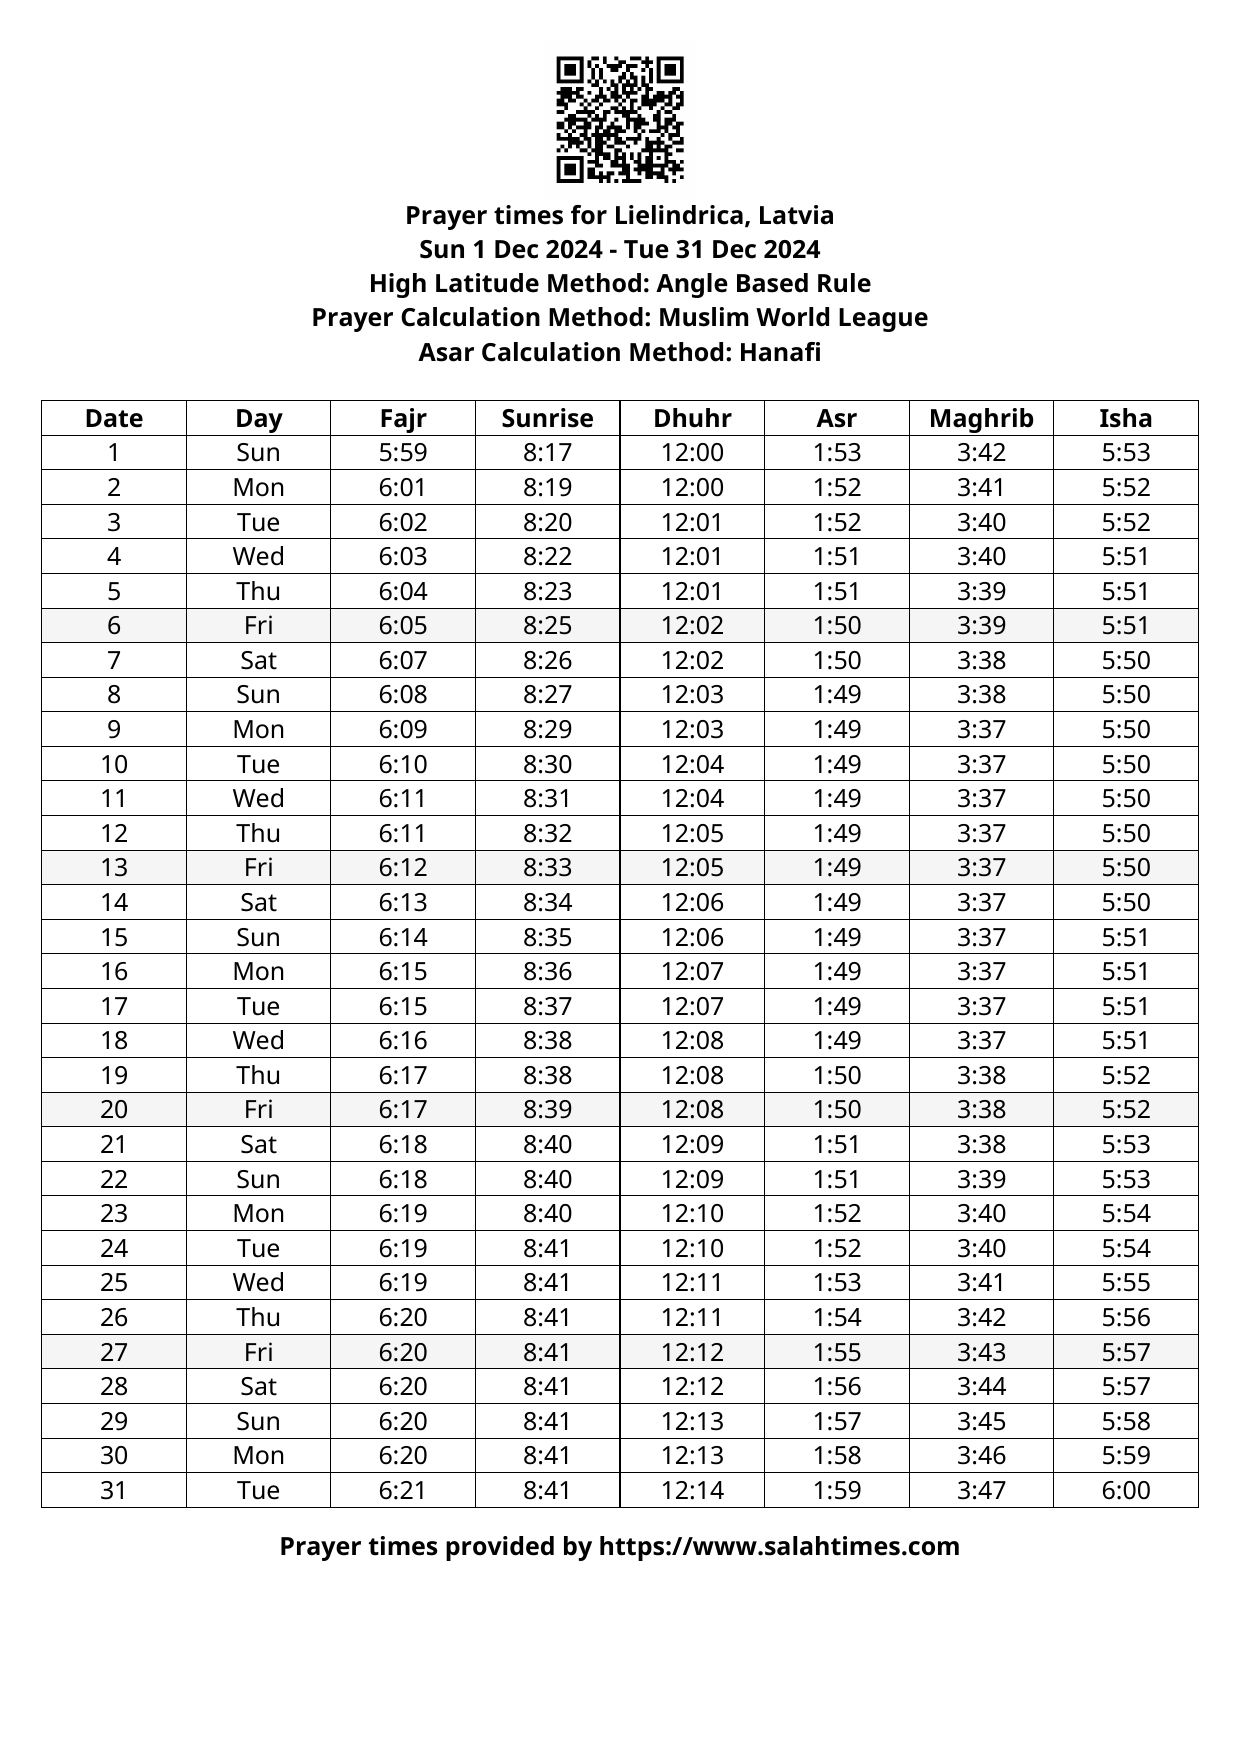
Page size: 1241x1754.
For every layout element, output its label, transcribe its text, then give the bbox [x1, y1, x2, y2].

table_cell 3:43 [910, 1335, 1053, 1368]
table_cell 3:38 [910, 1093, 1053, 1126]
table_cell 3:38 [910, 1127, 1053, 1161]
table_cell 6:01 [331, 470, 475, 504]
table_cell 8:41 [476, 1439, 619, 1472]
table_cell 8:27 [476, 678, 619, 711]
table_header Asr [765, 401, 909, 434]
table_cell 1:54 [765, 1300, 909, 1334]
table_cell 27 [42, 1335, 186, 1368]
table_cell 6:19 [331, 1231, 475, 1264]
table_cell 3:38 [910, 643, 1053, 677]
table_cell 6:14 [331, 920, 475, 953]
table_cell 6:21 [331, 1473, 475, 1507]
table_cell 5:58 [1054, 1404, 1198, 1437]
table_cell 5 [42, 574, 186, 607]
table_cell Wed [187, 781, 330, 815]
table_cell 12:07 [621, 954, 764, 988]
table_cell 1:49 [765, 781, 909, 815]
table_cell 3:39 [910, 609, 1053, 642]
text Sun 1 Dec 2024 - Tue 31 Dec 2024 [42, 232, 1198, 266]
table_cell 8:19 [476, 470, 619, 504]
table_cell 12:13 [621, 1439, 764, 1472]
table_cell Fri [187, 1335, 330, 1368]
table_cell Tue [187, 1473, 330, 1507]
table_cell 11 [42, 781, 186, 815]
table_cell Sat [187, 885, 330, 919]
table_cell 16 [42, 954, 186, 988]
table_cell 12:03 [621, 712, 764, 746]
table_cell 12:08 [621, 1093, 764, 1126]
table_cell 12:01 [621, 505, 764, 538]
table_cell 1:50 [765, 609, 909, 642]
table_cell 8 [42, 678, 186, 711]
table_cell 8:36 [476, 954, 619, 988]
table_cell Mon [187, 470, 330, 504]
table_cell 12:06 [621, 920, 764, 953]
table_cell 8:41 [476, 1335, 619, 1368]
table_cell 12:13 [621, 1404, 764, 1437]
table_cell 3 [42, 505, 186, 538]
table_cell Mon [187, 712, 330, 746]
table_cell 6:11 [331, 781, 475, 815]
table_cell 1:49 [765, 816, 909, 849]
table_cell Wed [187, 1024, 330, 1057]
table_cell 17 [42, 989, 186, 1022]
table_cell 12:01 [621, 574, 764, 607]
table_cell Thu [187, 816, 330, 849]
table_cell 1:49 [765, 712, 909, 746]
table_cell 8:38 [476, 1058, 619, 1092]
table_cell 8:25 [476, 609, 619, 642]
table_cell 5:56 [1054, 1300, 1198, 1334]
table_cell 3:38 [910, 678, 1053, 711]
table_cell 1:56 [765, 1369, 909, 1403]
table_cell 8:38 [476, 1024, 619, 1057]
table_cell 3:41 [910, 470, 1053, 504]
table_cell 6:13 [331, 885, 475, 919]
table_cell 3:44 [910, 1369, 1053, 1403]
table_cell 5:57 [1054, 1369, 1198, 1403]
table_cell 1:49 [765, 747, 909, 780]
table_cell Sat [187, 1369, 330, 1403]
table_cell 8:20 [476, 505, 619, 538]
table_cell 8:26 [476, 643, 619, 677]
table_cell Sun [187, 436, 330, 469]
table_cell 23 [42, 1196, 186, 1230]
table_cell 6:20 [331, 1335, 475, 1368]
table_cell 12:00 [621, 436, 764, 469]
table_cell 3:42 [910, 436, 1053, 469]
table_cell 14 [42, 885, 186, 919]
table_cell 5:51 [1054, 920, 1198, 953]
table_cell 12:12 [621, 1369, 764, 1403]
table_cell 4 [42, 539, 186, 573]
table_cell 5:52 [1054, 1058, 1198, 1092]
table_cell 3:39 [910, 1162, 1053, 1195]
table_header Sunrise [476, 401, 619, 434]
table_cell 12:07 [621, 989, 764, 1022]
table_cell 8:40 [476, 1162, 619, 1195]
table_cell 12:06 [621, 885, 764, 919]
table_cell 1:51 [765, 1127, 909, 1161]
table_cell 1:49 [765, 989, 909, 1022]
table_cell 3:37 [910, 920, 1053, 953]
table_cell 5:53 [1054, 1162, 1198, 1195]
table_cell 15 [42, 920, 186, 953]
table_cell 8:41 [476, 1369, 619, 1403]
table_header Date [42, 401, 186, 434]
table_cell 1:52 [765, 1231, 909, 1264]
table_cell 5:50 [1054, 712, 1198, 746]
table_cell 5:59 [1054, 1439, 1198, 1472]
table_cell 31 [42, 1473, 186, 1507]
table_cell 8:32 [476, 816, 619, 849]
text Prayer Calculation Method: Muslim World League [42, 300, 1198, 334]
table_cell Sun [187, 920, 330, 953]
table_cell 1:50 [765, 1058, 909, 1092]
table_cell 6:00 [1054, 1473, 1198, 1507]
table_cell Tue [187, 505, 330, 538]
table_cell Fri [187, 1093, 330, 1126]
table_cell 5:51 [1054, 954, 1198, 988]
table_cell 3:47 [910, 1473, 1053, 1507]
table_cell 1:57 [765, 1404, 909, 1437]
table_cell 1:51 [765, 1162, 909, 1195]
table_cell 1:52 [765, 505, 909, 538]
table_cell 1:49 [765, 1024, 909, 1057]
table_cell 6:19 [331, 1196, 475, 1230]
table_cell 12:14 [621, 1473, 764, 1507]
table_cell 8:41 [476, 1231, 619, 1264]
table_cell 18 [42, 1024, 186, 1057]
table_cell 12:11 [621, 1266, 764, 1299]
table_cell 12:09 [621, 1127, 764, 1161]
table_cell 1:55 [765, 1335, 909, 1368]
table_cell 26 [42, 1300, 186, 1334]
table_cell 10 [42, 747, 186, 780]
table_cell Tue [187, 989, 330, 1022]
table_cell 13 [42, 851, 186, 884]
table_cell Wed [187, 1266, 330, 1299]
table_cell 6:09 [331, 712, 475, 746]
table_cell 3:46 [910, 1439, 1053, 1472]
table_cell 20 [42, 1093, 186, 1126]
table_cell Tue [187, 747, 330, 780]
table_cell 3:37 [910, 816, 1053, 849]
table_cell 1:52 [765, 470, 909, 504]
table_cell 8:34 [476, 885, 619, 919]
table_cell 12:02 [621, 643, 764, 677]
table_cell 8:29 [476, 712, 619, 746]
table_cell 6:08 [331, 678, 475, 711]
table_cell 5:57 [1054, 1335, 1198, 1368]
table_cell 6:02 [331, 505, 475, 538]
table_cell 1:49 [765, 851, 909, 884]
table_cell Mon [187, 1196, 330, 1230]
table_header Day [187, 401, 330, 434]
table_cell 6:20 [331, 1369, 475, 1403]
table_cell 5:53 [1054, 1127, 1198, 1161]
table_cell 12:04 [621, 747, 764, 780]
table_cell 3:40 [910, 1196, 1053, 1230]
table_cell 19 [42, 1058, 186, 1092]
table_cell 1:50 [765, 643, 909, 677]
table_cell 1:49 [765, 954, 909, 988]
table_cell 1 [42, 436, 186, 469]
table_cell 8:22 [476, 539, 619, 573]
table_cell 21 [42, 1127, 186, 1161]
table_cell Sun [187, 678, 330, 711]
table_cell 3:37 [910, 1024, 1053, 1057]
table_cell 8:31 [476, 781, 619, 815]
text Prayer times for Lielindrica, Latvia [42, 198, 1198, 232]
table_cell 12:08 [621, 1058, 764, 1092]
table_cell 6:17 [331, 1093, 475, 1126]
table_header Dhuhr [621, 401, 764, 434]
table_cell Sun [187, 1404, 330, 1437]
table_cell 12:08 [621, 1024, 764, 1057]
table_cell 8:35 [476, 920, 619, 953]
table_cell 3:39 [910, 574, 1053, 607]
table_cell 5:55 [1054, 1266, 1198, 1299]
table_cell 8:41 [476, 1300, 619, 1334]
table_cell 3:40 [910, 539, 1053, 573]
table_cell 6:20 [331, 1300, 475, 1334]
table_cell 5:52 [1054, 1093, 1198, 1126]
table_cell 3:38 [910, 1058, 1053, 1092]
table_cell 3:37 [910, 954, 1053, 988]
table_cell 12:05 [621, 851, 764, 884]
table_cell 12:10 [621, 1231, 764, 1264]
table_cell 6 [42, 609, 186, 642]
table_cell 1:58 [765, 1439, 909, 1472]
table_cell 3:41 [910, 1266, 1053, 1299]
table_cell 8:41 [476, 1404, 619, 1437]
table_cell 5:54 [1054, 1196, 1198, 1230]
table_cell 5:50 [1054, 851, 1198, 884]
table_cell 12:03 [621, 678, 764, 711]
table_cell 2 [42, 470, 186, 504]
table_cell 12 [42, 816, 186, 849]
table_cell 1:53 [765, 1266, 909, 1299]
table_cell 6:15 [331, 989, 475, 1022]
table_cell 9 [42, 712, 186, 746]
table_cell 6:05 [331, 609, 475, 642]
table_cell 8:30 [476, 747, 619, 780]
table_cell 1:50 [765, 1093, 909, 1126]
table_cell Mon [187, 1439, 330, 1472]
table_cell 5:51 [1054, 574, 1198, 607]
table_cell 3:42 [910, 1300, 1053, 1334]
table_cell 5:50 [1054, 643, 1198, 677]
table_cell 3:37 [910, 851, 1053, 884]
table_cell 6:07 [331, 643, 475, 677]
table_cell 12:05 [621, 816, 764, 849]
table_cell 1:53 [765, 436, 909, 469]
table_cell 3:37 [910, 885, 1053, 919]
table_cell 8:40 [476, 1127, 619, 1161]
table_cell 25 [42, 1266, 186, 1299]
table_cell 3:37 [910, 989, 1053, 1022]
table_cell 12:11 [621, 1300, 764, 1334]
table_cell 1:49 [765, 885, 909, 919]
table_cell 12:12 [621, 1335, 764, 1368]
table_cell 30 [42, 1439, 186, 1472]
table_cell 6:11 [331, 816, 475, 849]
text Asar Calculation Method: Hanafi [42, 334, 1198, 368]
picture [542, 41, 699, 198]
table_cell 6:18 [331, 1162, 475, 1195]
table_cell Thu [187, 574, 330, 607]
table_cell Sun [187, 1162, 330, 1195]
table_cell 5:51 [1054, 989, 1198, 1022]
table_cell Tue [187, 1231, 330, 1264]
table_cell 1:52 [765, 1196, 909, 1230]
table_cell 5:52 [1054, 470, 1198, 504]
table_cell 5:52 [1054, 505, 1198, 538]
table_cell 5:50 [1054, 885, 1198, 919]
text High Latitude Method: Angle Based Rule [42, 266, 1198, 300]
table_cell 5:54 [1054, 1231, 1198, 1264]
table_cell 1:49 [765, 920, 909, 953]
table_cell 12:04 [621, 781, 764, 815]
table_cell 5:50 [1054, 747, 1198, 780]
table_cell 12:02 [621, 609, 764, 642]
table_cell 3:40 [910, 1231, 1053, 1264]
table_cell Thu [187, 1058, 330, 1092]
table_cell 8:41 [476, 1473, 619, 1507]
table_cell 24 [42, 1231, 186, 1264]
table_cell 3:40 [910, 505, 1053, 538]
table_cell 5:50 [1054, 781, 1198, 815]
table_cell 22 [42, 1162, 186, 1195]
table_cell 8:37 [476, 989, 619, 1022]
table_cell 7 [42, 643, 186, 677]
text Prayer times provided by https://www.salahtimes.com [42, 1528, 1198, 1563]
table_cell 12:01 [621, 539, 764, 573]
table_header Fajr [331, 401, 475, 434]
table_cell 1:51 [765, 539, 909, 573]
table_cell Fri [187, 609, 330, 642]
table_cell Thu [187, 1300, 330, 1334]
table_cell 6:19 [331, 1266, 475, 1299]
table_cell 3:37 [910, 747, 1053, 780]
table_cell 12:09 [621, 1162, 764, 1195]
table_cell 6:16 [331, 1024, 475, 1057]
table_cell 1:59 [765, 1473, 909, 1507]
table_cell 8:33 [476, 851, 619, 884]
table_cell 5:59 [331, 436, 475, 469]
table_header Isha [1054, 401, 1198, 434]
table_cell 6:12 [331, 851, 475, 884]
table_cell 8:17 [476, 436, 619, 469]
table_cell Sat [187, 1127, 330, 1161]
table_cell 3:37 [910, 781, 1053, 815]
table_cell 6:15 [331, 954, 475, 988]
table_cell Fri [187, 851, 330, 884]
table_cell 5:50 [1054, 816, 1198, 849]
table_cell 6:03 [331, 539, 475, 573]
table_cell 6:20 [331, 1439, 475, 1472]
table_cell 12:00 [621, 470, 764, 504]
table_cell Mon [187, 954, 330, 988]
table_cell 6:04 [331, 574, 475, 607]
table_cell 1:49 [765, 678, 909, 711]
table_cell 8:23 [476, 574, 619, 607]
table_cell 6:17 [331, 1058, 475, 1092]
table_cell 28 [42, 1369, 186, 1403]
table_header Maghrib [910, 401, 1053, 434]
table_cell 5:50 [1054, 678, 1198, 711]
table_cell 6:10 [331, 747, 475, 780]
table_cell Sat [187, 643, 330, 677]
table_cell 5:51 [1054, 539, 1198, 573]
table_cell 3:37 [910, 712, 1053, 746]
table_cell 3:45 [910, 1404, 1053, 1437]
table_cell 6:20 [331, 1404, 475, 1437]
table_cell Wed [187, 539, 330, 573]
table_cell 1:51 [765, 574, 909, 607]
table_cell 8:40 [476, 1196, 619, 1230]
table_cell 6:18 [331, 1127, 475, 1161]
table_cell 8:39 [476, 1093, 619, 1126]
table_cell 5:51 [1054, 1024, 1198, 1057]
table_cell 5:51 [1054, 609, 1198, 642]
table_cell 12:10 [621, 1196, 764, 1230]
table_cell 5:53 [1054, 436, 1198, 469]
table_cell 29 [42, 1404, 186, 1437]
table_cell 8:41 [476, 1266, 619, 1299]
